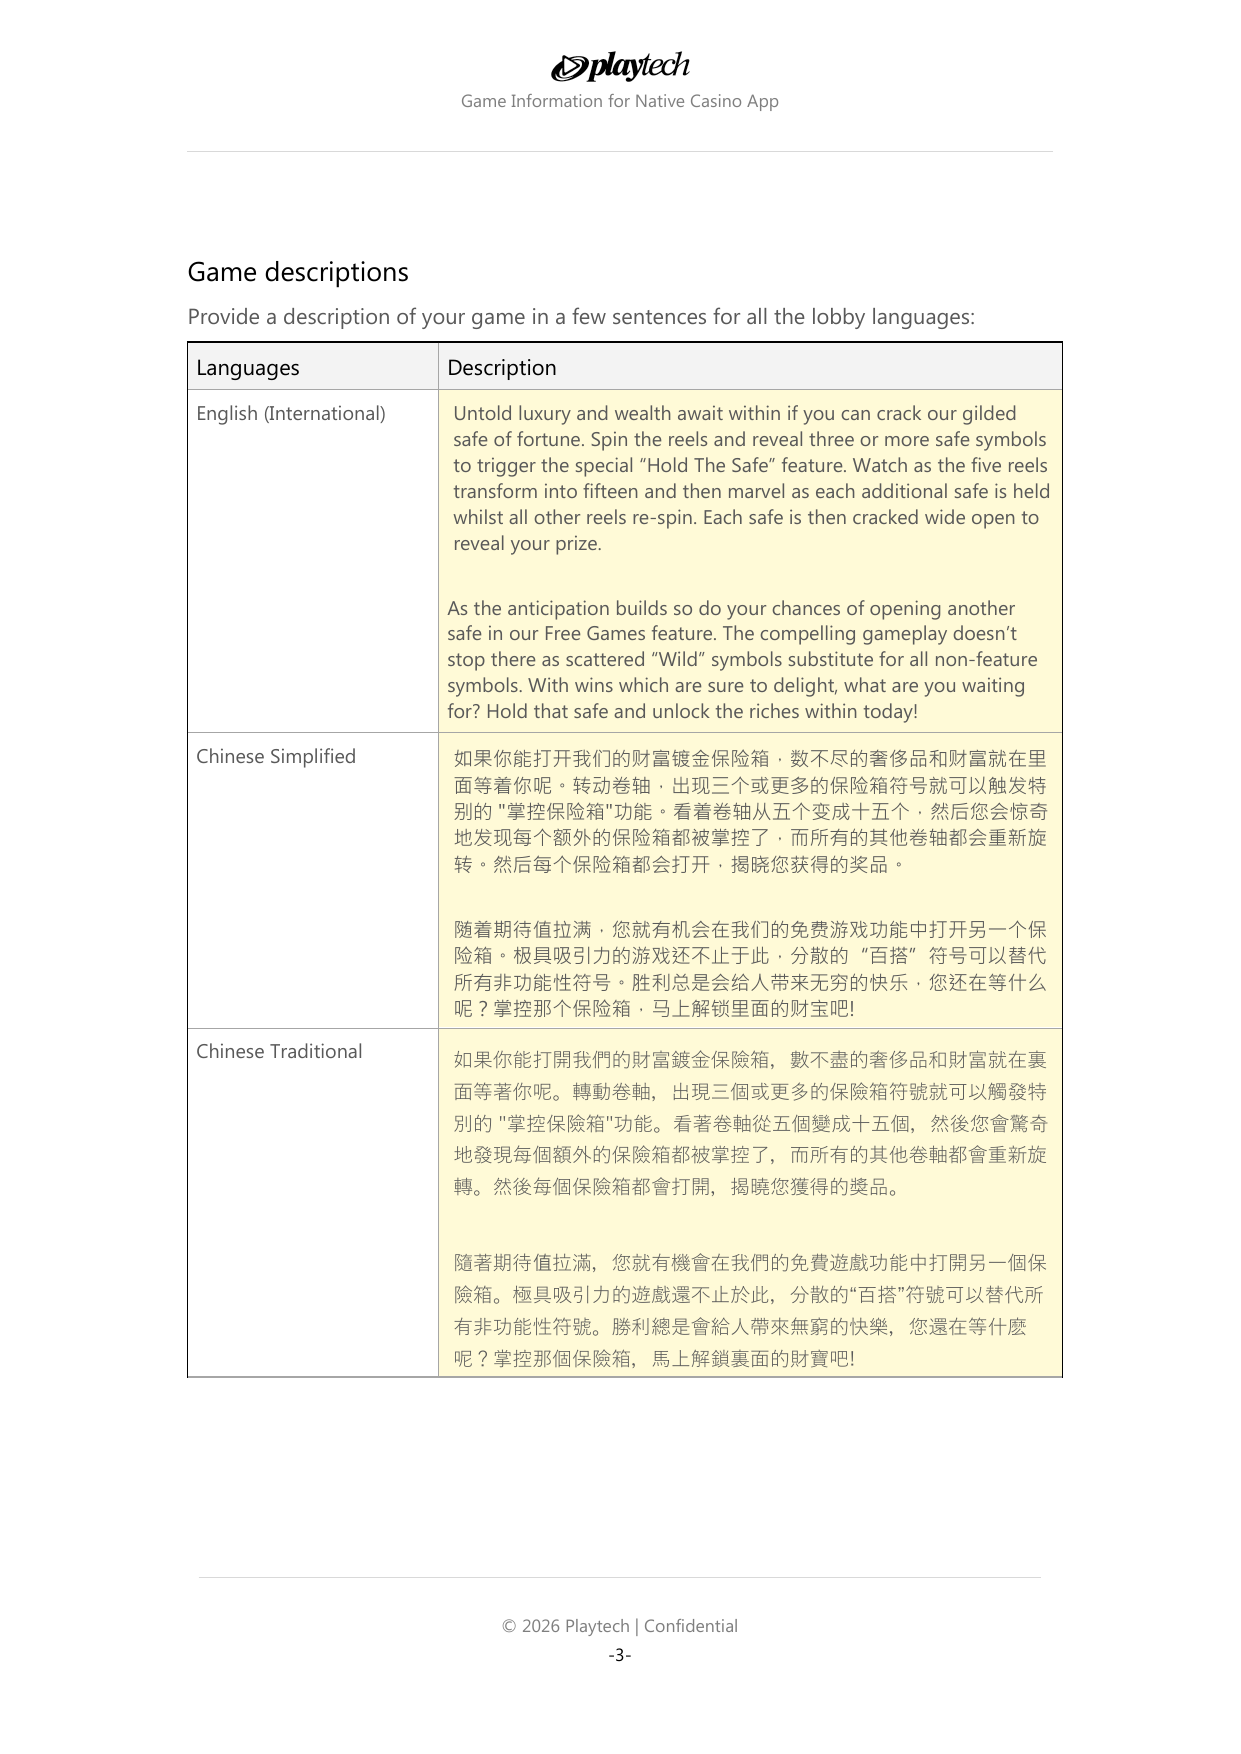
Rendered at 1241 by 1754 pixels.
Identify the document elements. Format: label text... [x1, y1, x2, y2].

text Provide a description of your game in a few sentences for all the lobby languages: [187, 304, 1053, 333]
table_cell Chinese Traditional [188, 1029, 438, 1376]
table_header Description [439, 343, 1062, 389]
table_header Languages [188, 343, 438, 389]
picture [551, 51, 690, 82]
subtitle Game descriptions [187, 257, 1053, 292]
table_cell 如果你能打開我們的財富鍍金保險箱，數不盡的奢侈品和財富就在裏面等著你呢。轉動卷軸，出現三個或更多的保險箱符號就可以觸發特別的 "掌控保險箱"功能。看著卷軸從五個變成十五個，然後您會驚奇地發現每個額外的保險箱都被掌控了，而所有的其他卷軸都會重新旋轉。然後每個保險箱都會打開，揭曉您獲得的獎品。 隨著期待值拉滿，您就有機會在我們的免費遊戲功能中打開另一個保險箱。極具吸引力的遊戲還不止於此，分散的“百搭”符號可以替代所有非功能性符號。勝利總是會給人帶來無窮的快樂，您還在等什麽呢？掌控那個保險箱，馬上解鎖裏面的財寶吧! [439, 1029, 1062, 1376]
table_cell Untold luxury and wealth await within if you can crack our gilded safe of fortune. Spin the reels and reveal three or more safe symbols to trigger the special “Hold The Safe” feature. Watch as the five reels transform into fifteen and then marvel as each additional safe is held whilst all other reels re-spin. Each safe is then cracked wide open to reveal your prize. As the anticipation builds so do your chances of opening another safe in our Free Games feature. The compelling gameplay doesn’t stop there as scattered “Wild” symbols substitute for all non-feature symbols. With wins which are sure to delight, what are you waiting for? Hold that safe and unlock the riches within today! [439, 390, 1062, 732]
table_cell Chinese Simplified [188, 733, 438, 1027]
table_cell 如果你能打开我们的财富镀金保险箱，数不尽的奢侈品和财富就在里面等着你呢。转动卷轴，出现三个或更多的保险箱符号就可以触发特别的 "掌控保险箱"功能。看着卷轴从五个变成十五个，然后您会惊奇地发现每个额外的保险箱都被掌控了，而所有的其他卷轴都会重新旋转。然后每个保险箱都会打开，揭晓您获得的奖品。 随着期待值拉满，您就有机会在我们的免费游戏功能中打开另一个保险箱。极具吸引力的游戏还不止于此，分散的“百搭”符号可以替代所有非功能性符号。胜利总是会给人带来无穷的快乐，您还在等什么呢？掌控那个保险箱，马上解锁里面的财宝吧! [439, 733, 1062, 1027]
table_cell English (International) [188, 390, 438, 732]
